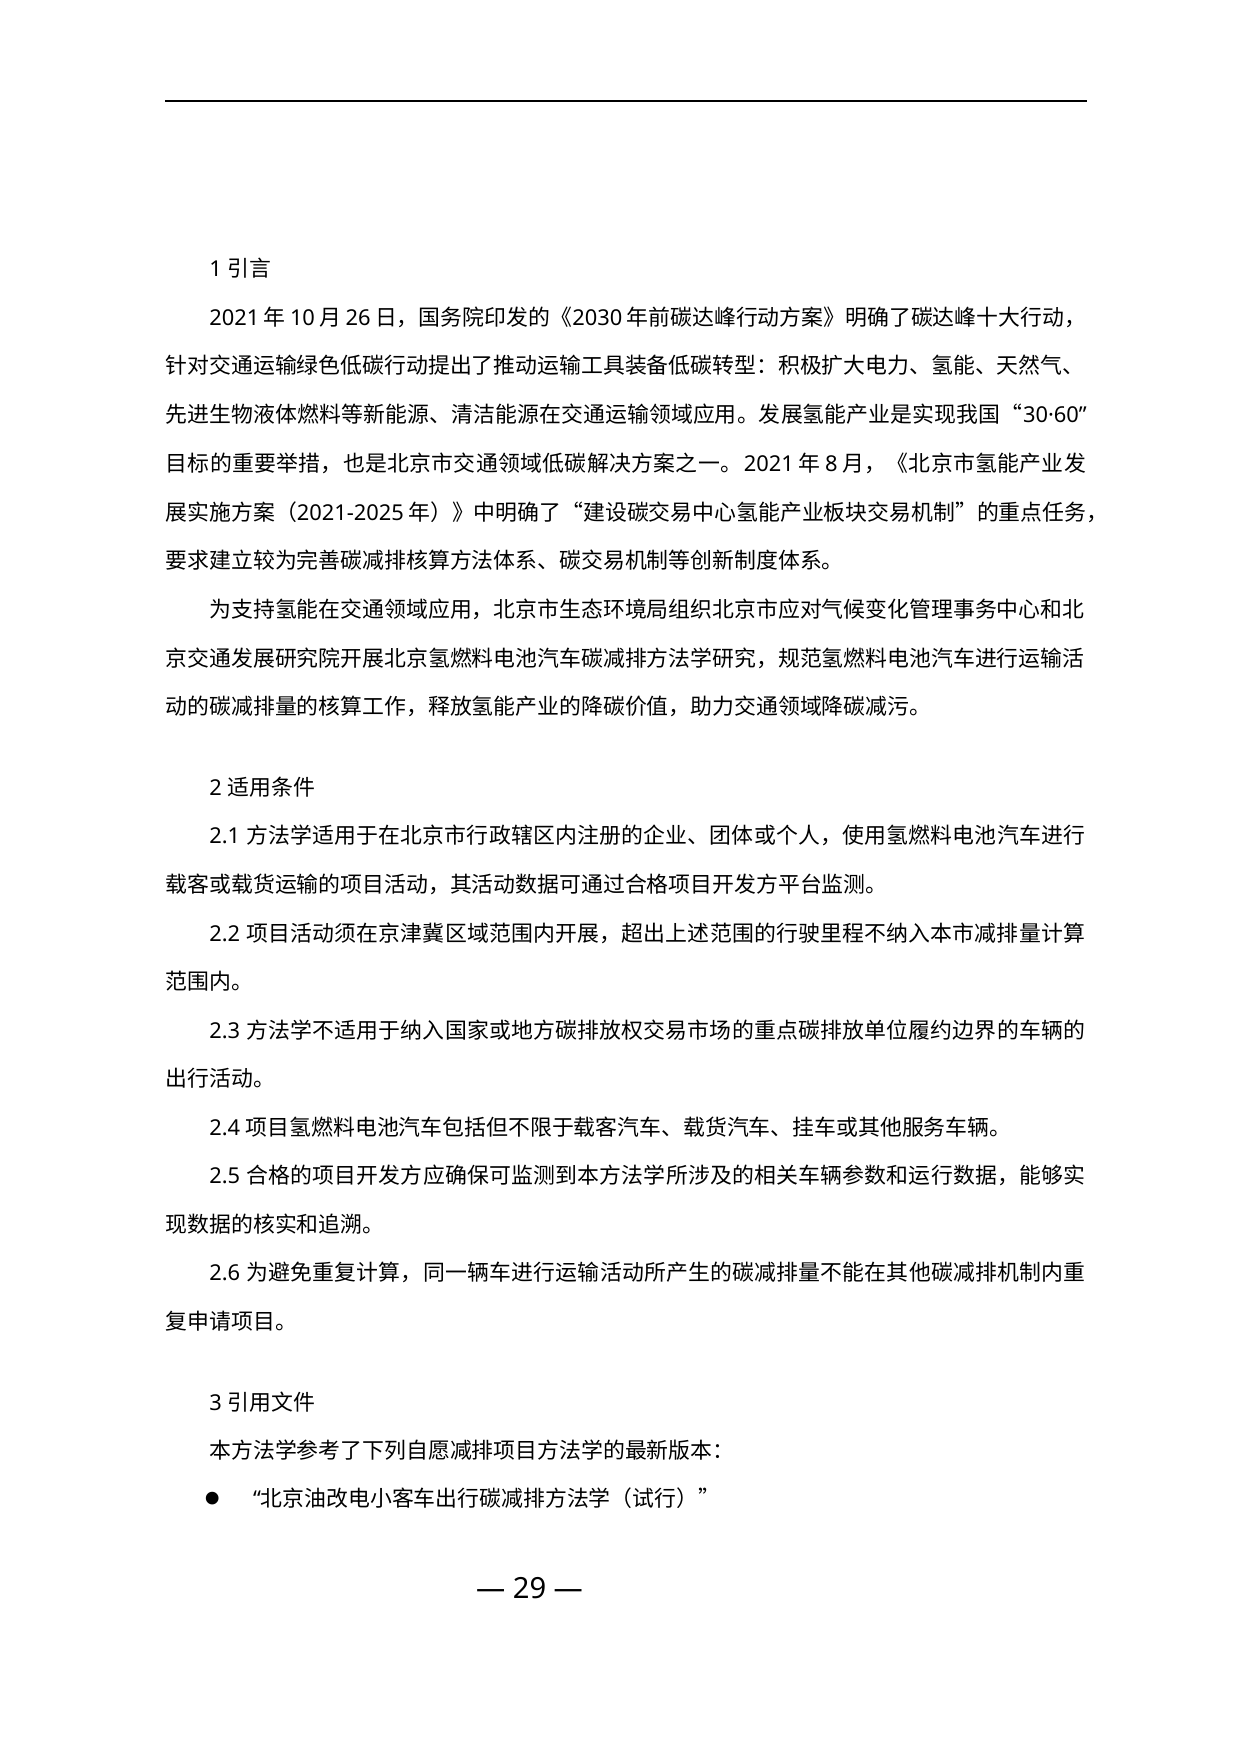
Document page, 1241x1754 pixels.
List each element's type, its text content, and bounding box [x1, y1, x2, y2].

text 2 适用条件 [165, 770, 1087, 802]
text 2.2 项目活动须在京津冀区域范围内开展，超出上述范围的行驶里程不纳入本市减排量计算范围内。 [165, 915, 1087, 996]
text 本方法学参考了下列自愿减排项目方法学的最新版本： [165, 1433, 1087, 1465]
text 2.3 方法学不适用于纳入国家或地方碳排放权交易市场的重点碳排放单位履约边界的车辆的出行活动。 [165, 1012, 1087, 1093]
list “北京油改电小客车出行碳减排方法学（试行）” [165, 1481, 1087, 1513]
text 1 引言 [165, 251, 1087, 283]
text 2.6 为避免重复计算，同一辆车进行运输活动所产生的碳减排量不能在其他碳减排机制内重复申请项目。 [165, 1255, 1087, 1336]
text 3 引用文件 [165, 1384, 1087, 1417]
text 2.1 方法学适用于在北京市行政辖区内注册的企业、团体或个人，使用氢燃料电池汽车进行载客或载货运输的项目活动，其活动数据可通过合格项目开发方平台监测。 [165, 818, 1087, 899]
text 2021年10月26日，国务院印发的《2030年前碳达峰行动方案》明确了碳达峰十大行动，针对交通运输绿色低碳行动提出了推动运输工具装备低碳转型：积极扩大电力、氢能、天然气、先进生物液体燃料等新能源、清洁能源在交通运输领域应用。发展氢能产业是实现我国“30·60”目标的重要举措，也是北京市交通领域低碳解决方案之一。2021年8月，《北京市氢能产业发展实施方案（2021-2025年）》中明确了“建设碳交易中心氢能产业板块交易机制”的重点任务，要求建立较为完善碳减排核算方法体系、碳交易机制等创新制度体系。 [165, 299, 1087, 576]
text 2.5 合格的项目开发方应确保可监测到本方法学所涉及的相关车辆参数和运行数据，能够实现数据的核实和追溯。 [165, 1158, 1087, 1239]
text 2.4 项目氢燃料电池汽车包括但不限于载客汽车、载货汽车、挂车或其他服务车辆。 [165, 1109, 1087, 1142]
text 为支持氢能在交通领域应用，北京市生态环境局组织北京市应对气候变化管理事务中心和北京交通发展研究院开展北京氢燃料电池汽车碳减排方法学研究，规范氢燃料电池汽车进行运输活动的碳减排量的核算工作，释放氢能产业的降碳价值，助力交通领域降碳减污。 [165, 591, 1087, 721]
